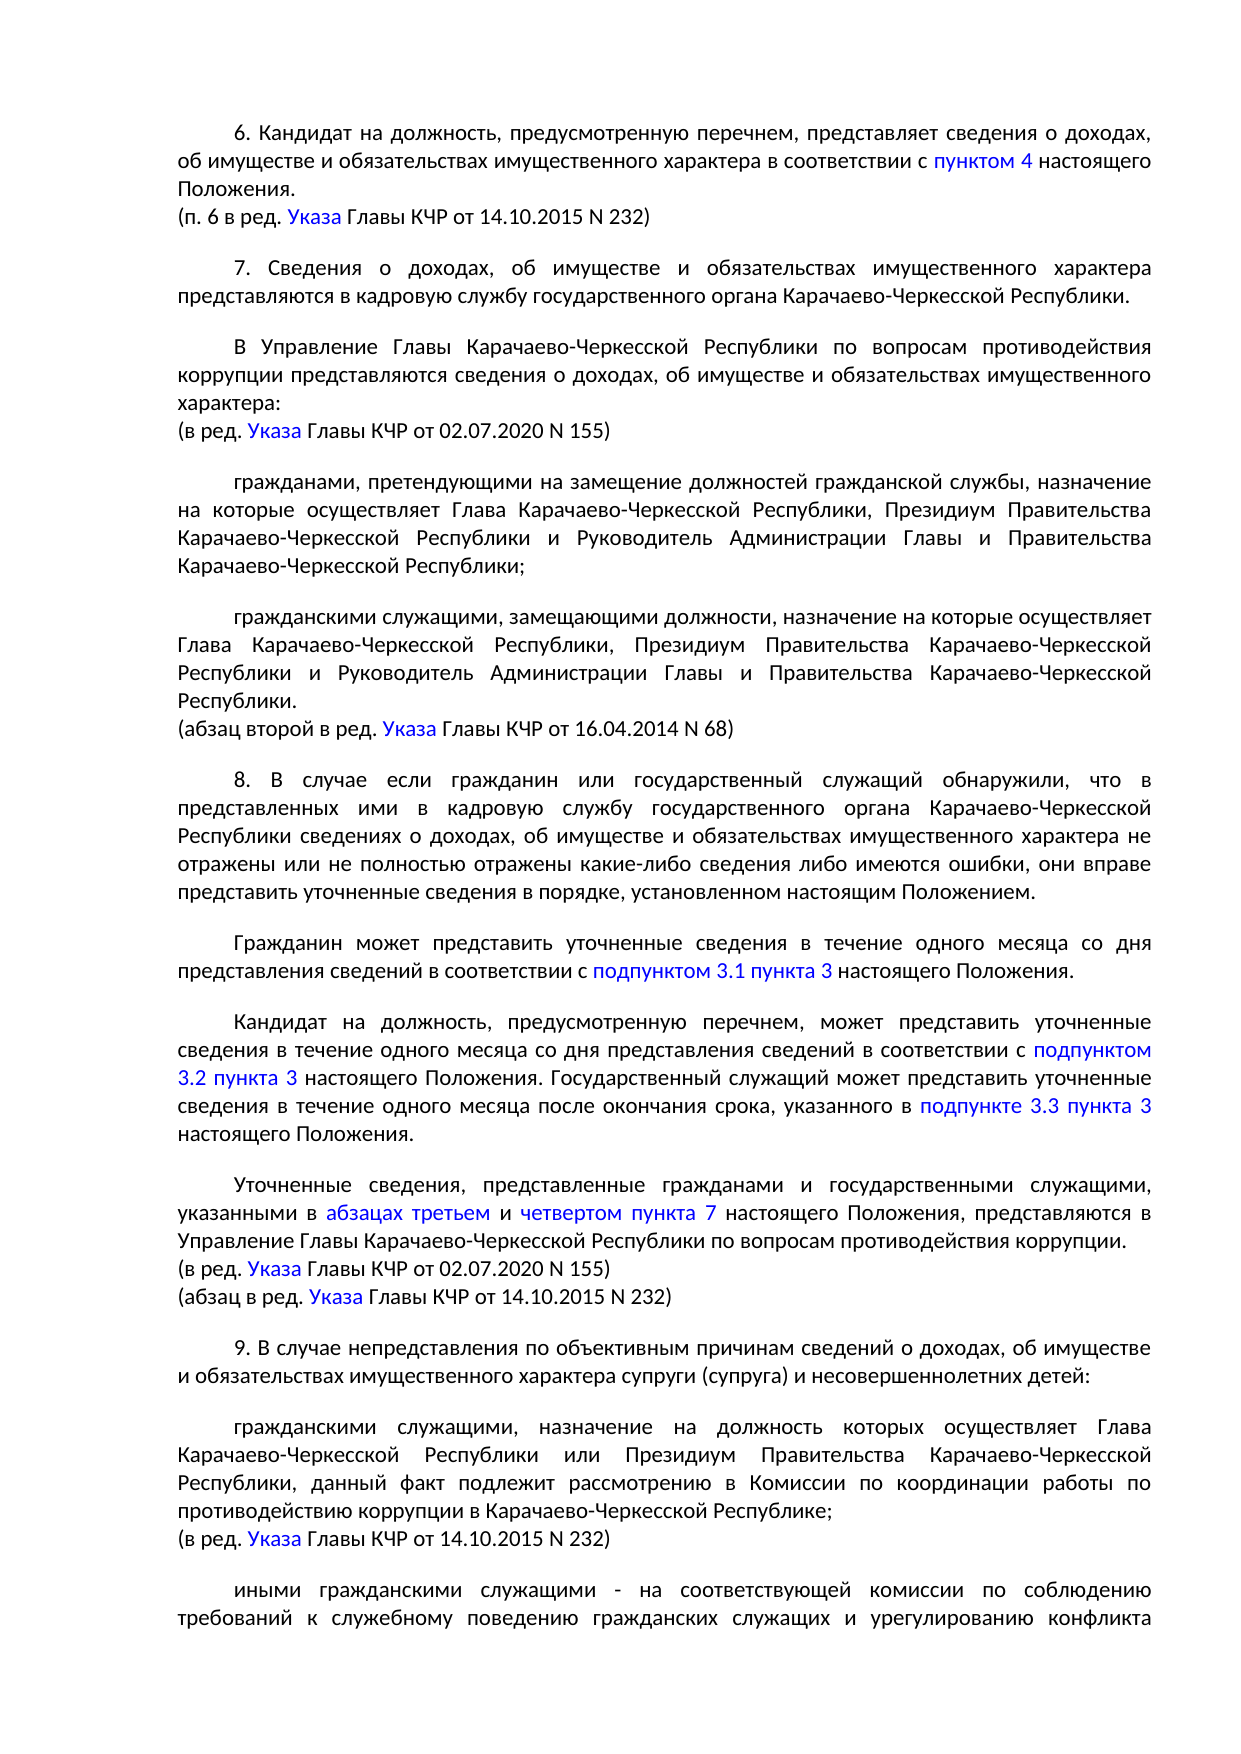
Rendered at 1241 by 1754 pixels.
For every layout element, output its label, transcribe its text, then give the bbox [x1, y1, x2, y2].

text 9. В случае непредставления по объективным причинам сведений о доходах, об имуществе и обязательствах имущественного характера супруги (супруга) и несовершеннолетних детей: [177, 1333, 1152, 1389]
text (в ред. Указа Главы КЧР от 02.07.2020 N 155) [177, 416, 1152, 444]
text гражданскими служащими, назначение на должность которых осуществляет Глава Карачаево-Черкесской Республики или Президиум Правительства Карачаево-Черкесской Республики, данный факт подлежит рассмотрению в Комиссии по координации работы по противодействию коррупции в Карачаево-Черкесской Республике; [177, 1412, 1152, 1524]
text Гражданин может представить уточненные сведения в течение одного месяца со дня представления сведений в соответствии с подпунктом 3.1 пункта 3 настоящего Положения. [177, 928, 1152, 984]
text 7. Сведения о доходах, об имуществе и обязательствах имущественного характера представляются в кадровую службу государственного органа Карачаево-Черкесской Республики. [177, 253, 1152, 309]
text Уточненные сведения, представленные гражданами и государственными служащими, указанными в абзацах третьем и четвертом пункта 7 настоящего Положения, представляются в Управление Главы Карачаево-Черкесской Республики по вопросам противодействия коррупции. [177, 1170, 1152, 1254]
text 8. В случае если гражданин или государственный служащий обнаружили, что в представленных ими в кадровую службу государственного органа Карачаево-Черкесской Республики сведениях о доходах, об имуществе и обязательствах имущественного характера не отражены или не полностью отражены какие-либо сведения либо имеются ошибки, они вправе представить уточненные сведения в порядке, установленном настоящим Положением. [177, 765, 1152, 905]
text 6. Кандидат на должность, предусмотренную перечнем, представляет сведения о доходах, об имуществе и обязательствах имущественного характера в соответствии с пунктом 4 настоящего Положения. [177, 118, 1152, 202]
text гражданами, претендующими на замещение должностей гражданской службы, назначение на которые осуществляет Глава Карачаево-Черкесской Республики, Президиум Правительства Карачаево-Черкесской Республики и Руководитель Администрации Главы и Правительства Карачаево-Черкесской Республики; [177, 467, 1152, 579]
text (абзац в ред. Указа Главы КЧР от 14.10.2015 N 232) [177, 1282, 1152, 1310]
text гражданскими служащими, замещающими должности, назначение на которые осуществляет Глава Карачаево-Черкесской Республики, Президиум Правительства Карачаево-Черкесской Республики и Руководитель Администрации Главы и Правительства Карачаево-Черкесской Республики. [177, 602, 1152, 714]
text Кандидат на должность, предусмотренную перечнем, может представить уточненные сведения в течение одного месяца со дня представления сведений в соответствии с подпунктом 3.2 пункта 3 настоящего Положения. Государственный служащий может представить уточненные сведения в течение одного месяца после окончания срока, указанного в подпункте 3.3 пункта 3 настоящего Положения. [177, 1007, 1152, 1147]
text (абзац второй в ред. Указа Главы КЧР от 16.04.2014 N 68) [177, 714, 1152, 742]
text (п. 6 в ред. Указа Главы КЧР от 14.10.2015 N 232) [177, 202, 1152, 230]
text (в ред. Указа Главы КЧР от 02.07.2020 N 155) [177, 1254, 1152, 1282]
text (в ред. Указа Главы КЧР от 14.10.2015 N 232) [177, 1524, 1152, 1552]
text В Управление Главы Карачаево-Черкесской Республики по вопросам противодействия коррупции представляются сведения о доходах, об имуществе и обязательствах имущественного характера: [177, 332, 1152, 416]
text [177, 1575, 1152, 1631]
